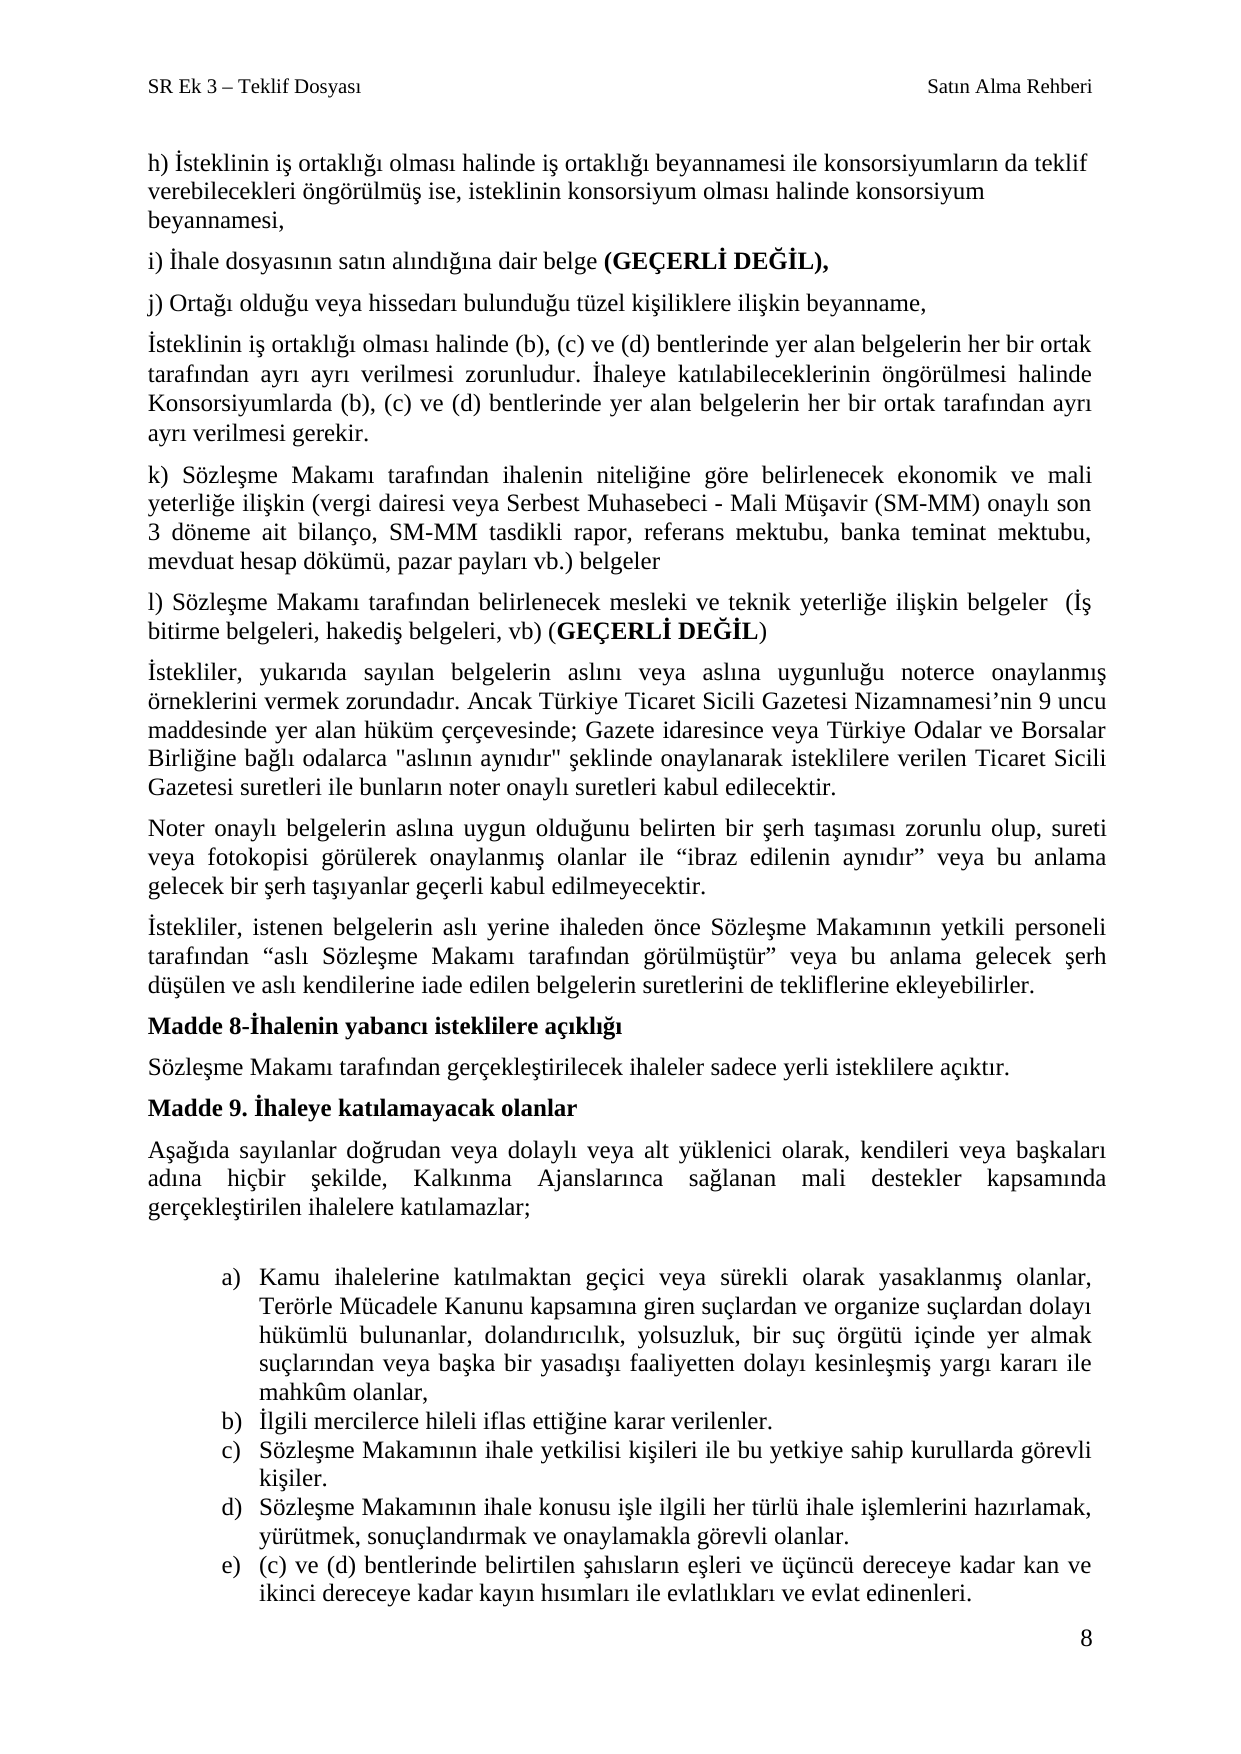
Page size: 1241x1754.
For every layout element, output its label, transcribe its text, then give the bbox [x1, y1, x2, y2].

text Noter onaylı belgelerin aslına uygun olduğunu belirten bir şerh taşıması zorunlu olup, sureti veya fotokopisi görülerek onaylanmış olanlar ile “ibraz edilenin aynıdır” veya bu anlama gelecek bir şerh taşıyanlar geçerli kabul edilmeyecektir. [148, 813, 1107, 900]
list Kamu ihalelerine katılmaktan geçici veya sürekli olarak yasaklanmış olanlar, Terörle Mücadele Kanunu kapsamına giren suçlardan ve organize suçlardan dolayı hükümlü bulunanlar, dolandırıcılık, yolsuzluk, bir suç örgütü içinde yer almak suçlarından veya başka bir yasadışı faaliyetten dolayı kesinleşmiş yargı kararı ile mahkûm olanlar, [221, 1262, 1093, 1406]
text h) İsteklinin iş ortaklığı olması halinde iş ortaklığı beyannamesi ile konsorsiyumların da teklif verebilecekleri öngörülmüş ise, isteklinin konsorsiyum olması halinde konsorsiyum beyannamesi, [148, 148, 1093, 234]
text Madde 9. İhaleye katılamayacak olanlar [148, 1093, 1107, 1122]
list Sözleşme Makamının ihale yetkilisi kişileri ile bu yetkiye sahip kurullarda görevli kişiler. [221, 1435, 1093, 1492]
list Sözleşme Makamının ihale konusu işle ilgili her türlü ihale işlemlerini hazırlamak, yürütmek, sonuçlandırmak ve onaylamakla görevli olanlar. [221, 1492, 1093, 1550]
text k) Sözleşme Makamı tarafından ihalenin niteliğine göre belirlenecek ekonomik ve mali yeterliğe ilişkin (vergi dairesi veya Serbest Muhasebeci - Mali Müşavir (SM-MM) onaylı son 3 döneme ait bilanço, SM-MM tasdikli rapor, referans mektubu, banka teminat mektubu, mevduat hesap dökümü, pazar payları vb.) belgeler [148, 460, 1093, 575]
text Madde 8-İhalenin yabancı isteklilere açıklığı [148, 1011, 1107, 1040]
text İstekliler, yukarıda sayılan belgelerin aslını veya aslına uygunluğu noterce onaylanmış örneklerini vermek zorundadır. Ancak Türkiye Ticaret Sicili Gazetesi Nizamnamesi’nin 9 uncu maddesinde yer alan hüküm çerçevesinde; Gazete idaresince veya Türkiye Odalar ve Borsalar Birliğine bağlı odalarca "aslının aynıdır" şeklinde onaylanarak isteklilere verilen Ticaret Sicili Gazetesi suretleri ile bunların noter onaylı suretleri kabul edilecektir. [148, 657, 1107, 801]
list İlgili mercilerce hileli iflas ettiğine karar verilenler. [221, 1406, 1093, 1435]
text i) İhale dosyasının satın alındığına dair belge (GEÇERLİ DEĞİL), [148, 246, 1093, 275]
text İstekliler, istenen belgelerin aslı yerine ihaleden önce Sözleşme Makamının yetkili personeli tarafından “aslı Sözleşme Makamı tarafından görülmüştür” veya bu anlama gelecek şerh düşülen ve aslı kendilerine iade edilen belgelerin suretlerini de tekliflerine ekleyebilirler. [148, 912, 1107, 998]
text Sözleşme Makamı tarafından gerçekleştirilecek ihaleler sadece yerli isteklilere açıktır. [148, 1052, 1130, 1081]
text l) Sözleşme Makamı tarafından belirlenecek mesleki ve teknik yeterliğe ilişkin belgeler (İş bitirme belgeleri, hakediş belgeleri, vb) (GEÇERLİ DEĞİL) [148, 587, 1093, 645]
text Aşağıda sayılanlar doğrudan veya dolaylı veya alt yüklenici olarak, kendileri veya başkaları adına hiçbir şekilde, Kalkınma Ajanslarınca sağlanan mali destekler kapsamında gerçekleştirilen ihalelere katılamazlar; [148, 1135, 1107, 1221]
text j) Ortağı olduğu veya hissedarı bulunduğu tüzel kişiliklere ilişkin beyanname, [148, 288, 1093, 316]
text İsteklinin iş ortaklığı olması halinde (b), (c) ve (d) bentlerinde yer alan belgelerin her bir ortak tarafından ayrı ayrı verilmesi zorunludur. İhaleye katılabileceklerinin öngörülmesi halinde Konsorsiyumlarda (b), (c) ve (d) bentlerinde yer alan belgelerin her bir ortak tarafından ayrı ayrı verilmesi gerekir. [148, 329, 1093, 447]
list (c) ve (d) bentlerinde belirtilen şahısların eşleri ve üçüncü dereceye kadar kan ve ikinci dereceye kadar kayın hısımları ile evlatlıkları ve evlat edinenleri. [221, 1550, 1093, 1607]
